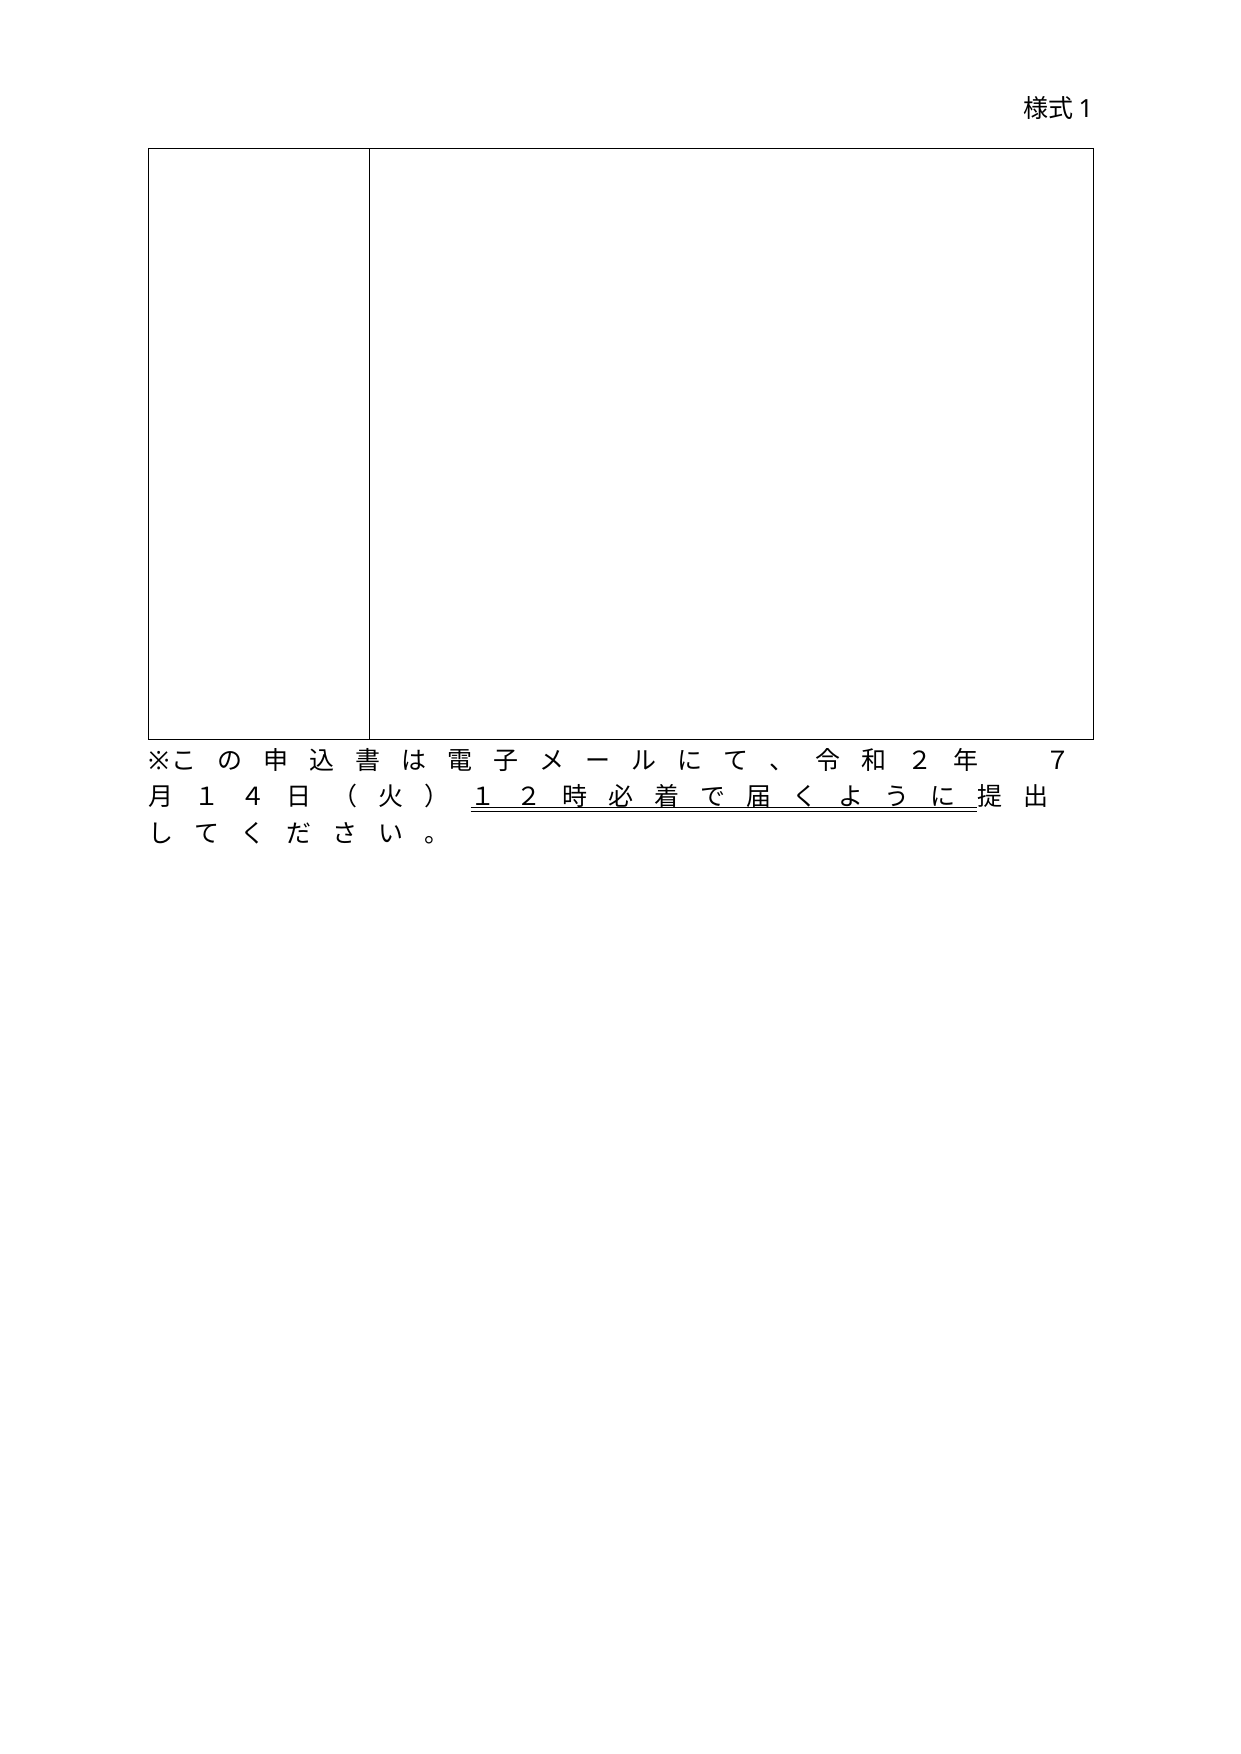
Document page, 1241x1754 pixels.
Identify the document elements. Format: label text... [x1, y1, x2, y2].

table_cell [370, 149, 1093, 739]
table_cell [149, 149, 369, 739]
text ※この申込書は電子メールにて、令和２年 ７月１４日（火）１２時必着で届くように提出してください。 [148, 740, 1092, 849]
